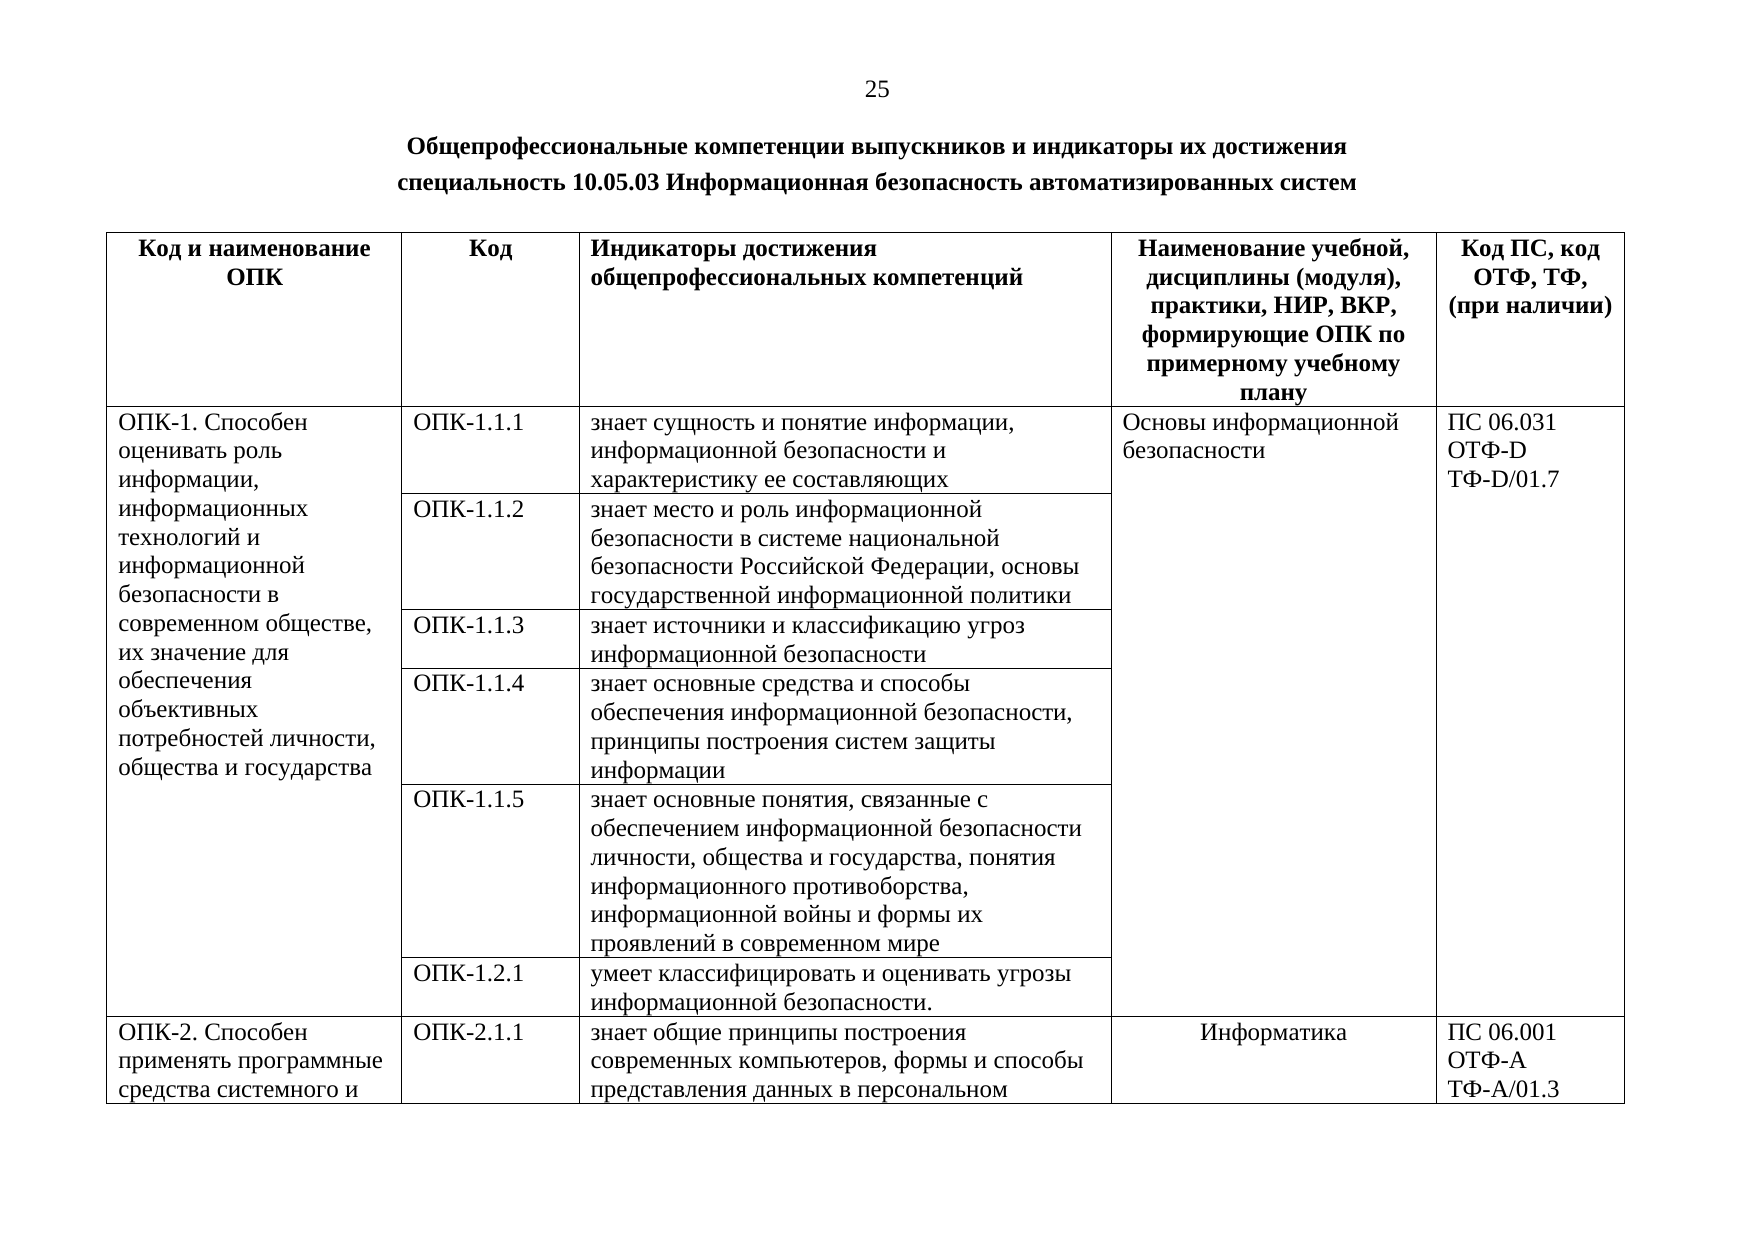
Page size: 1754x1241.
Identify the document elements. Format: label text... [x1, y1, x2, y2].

table_cell ОПК-1.2.1 [402, 958, 579, 1016]
table_cell ОПК-1.1.5 [402, 785, 579, 957]
text специальность 10.05.03 Информационная безопасность автоматизированных систем [118, 167, 1636, 196]
table_cell знает место и роль информационной безопасности в системе национальной безопасности Российской Федерации, основы государственной информационной политики [580, 494, 1111, 609]
table_cell знает сущность и понятие информации, информационной безопасности и характеристику ее составляющих [580, 407, 1111, 493]
table_cell знает общие принципы построения современных компьютеров, формы и способы представления данных в персональном компьютере [580, 1017, 1111, 1103]
table_cell знает источники и классификацию угроз информационной безопасности [580, 610, 1111, 667]
table_header Код [402, 233, 579, 406]
table_cell знает основные средства и способы обеспечения информационной безопасности, принципы построения систем защиты информации [580, 669, 1111, 783]
table_header Наименование учебной, дисциплины (модуля), практики, НИР, ВКР, формирующие ОПК по примерному учебному плану [1112, 233, 1436, 406]
table_cell ОПК-1.1.1 [402, 407, 579, 493]
table_header Код ПС, код ОТФ, ТФ, (при наличии) [1437, 233, 1624, 406]
table_cell ОПК-1.1.2 [402, 494, 579, 609]
table_cell ОПК-1. Способен оценивать роль информации, информационных технологий и информационной безопасности в современном обществе, их значение для обеспечения объективных потребностей личности, общества и государства [107, 407, 401, 1016]
table_header Индикаторы достижения общепрофессиональных компетенций [580, 233, 1111, 406]
table_header Код и наименование ОПК [107, 233, 401, 406]
table_cell Основы информационной безопасности [1112, 407, 1436, 1016]
table_cell ОПК-2.1.1 [402, 1017, 579, 1103]
table_cell умеет классифицировать и оценивать угрозы информационной безопасности. [580, 958, 1111, 1016]
table_cell ОПК-1.1.4 [402, 669, 579, 783]
table_cell знает основные понятия, связанные с обеспечением информационной безопасности личности, общества и государства, понятия информационного противоборства, информационной войны и формы их проявлений в современном мире [580, 785, 1111, 957]
table_cell ПС 06.031 ОТФ-D ТФ-D/01.7 [1437, 407, 1624, 1016]
table_cell Информатика [1112, 1017, 1436, 1103]
text Общепрофессиональные компетенции выпускников и индикаторы их достижения [118, 131, 1636, 160]
table_cell ПС 06.001 ОТФ-А ТФ-А/01.3 [1437, 1017, 1624, 1103]
table_cell ОПК-1.1.3 [402, 610, 579, 667]
